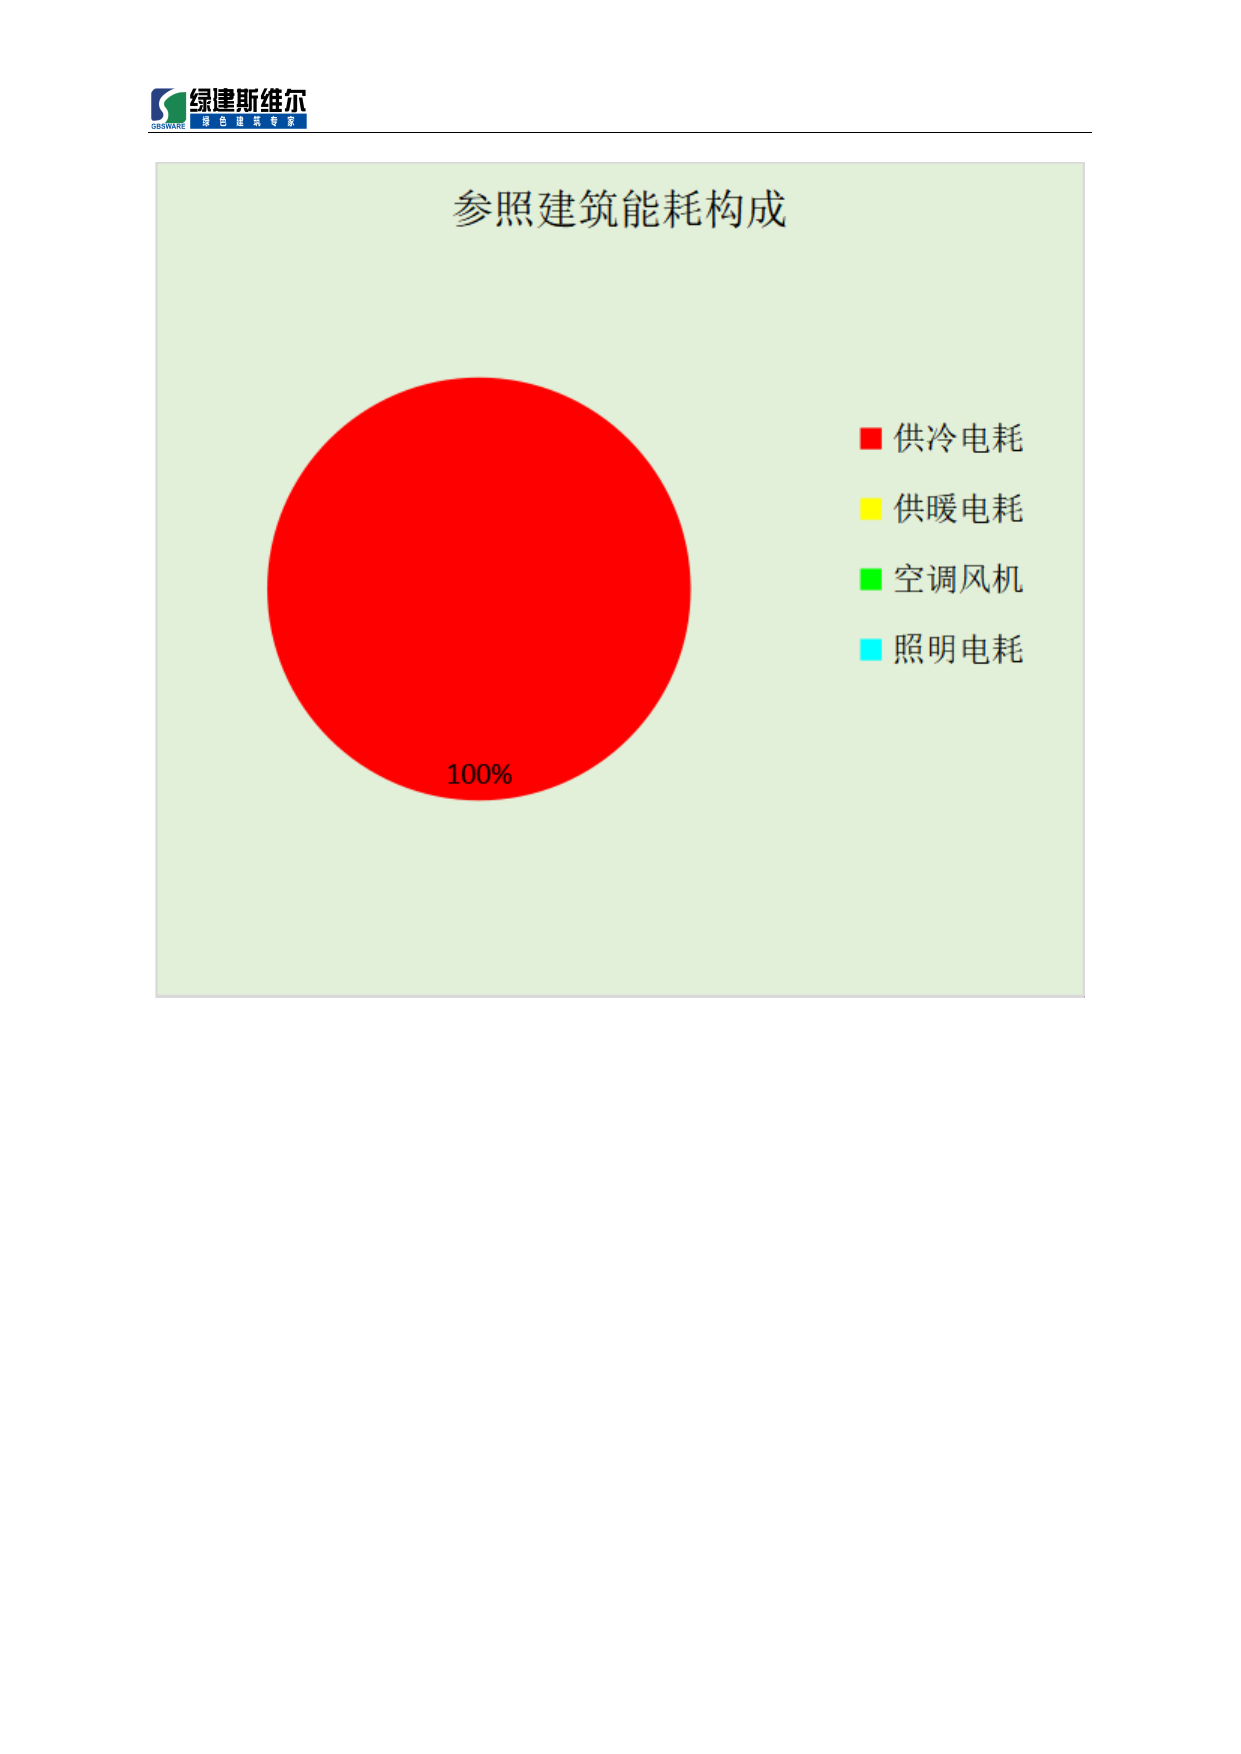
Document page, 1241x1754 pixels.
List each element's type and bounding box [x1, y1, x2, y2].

picture [147, 88, 308, 130]
picture [155, 162, 1085, 998]
